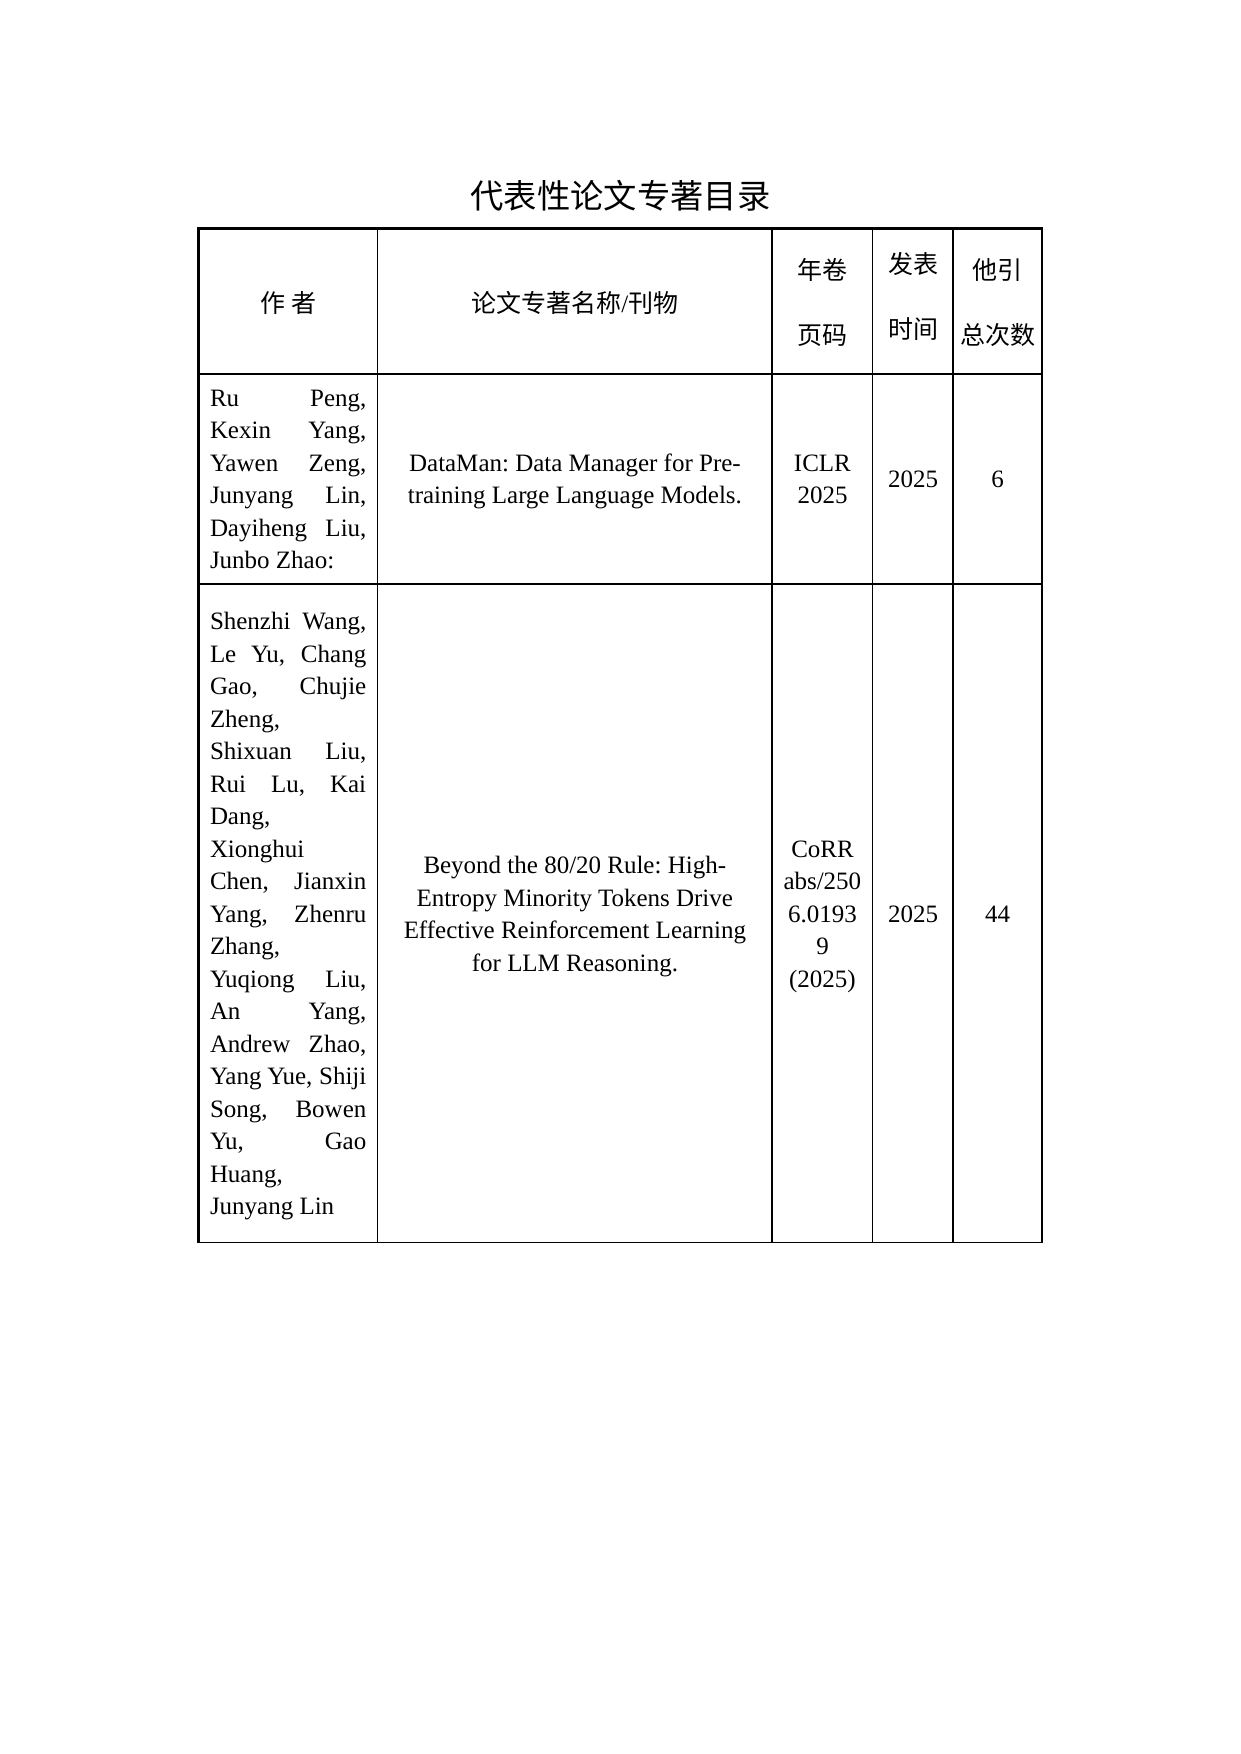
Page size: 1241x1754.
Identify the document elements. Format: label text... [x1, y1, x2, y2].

table_cell Beyond the 80/20 Rule: High-Entropy Minority Tokens Drive Effective Reinforcement Learning for LLM Reasoning. [378, 585, 771, 1242]
table_cell Ru Peng, Kexin Yang, Yawen Zeng, Junyang Lin, Dayiheng Liu, Junbo Zhao: [200, 375, 377, 583]
table_header 作 者 [200, 230, 377, 373]
table_header 他引 总次数 [954, 230, 1041, 373]
table_cell 2025 [873, 375, 952, 583]
table_cell CoRR abs/2506.01939 (2025) [773, 585, 872, 1242]
table_cell 44 [954, 585, 1041, 1242]
table_header 年卷 页码 [773, 230, 872, 373]
text 代表性论文专著目录 [187, 162, 1053, 227]
table_cell Shenzhi Wang, Le Yu, Chang Gao, Chujie Zheng, Shixuan Liu, Rui Lu, Kai Dang, Xionghui Chen, Jianxin Yang, Zhenru Zhang, Yuqiong Liu, An Yang, Andrew Zhao, Yang Yue, Shiji Song, Bowen Yu, Gao Huang, Junyang Lin [200, 585, 377, 1242]
table_header 论文专著名称/刊物 [378, 230, 771, 373]
table_cell DataMan: Data Manager for Pre-training Large Language Models. [378, 375, 771, 583]
table_cell 2025 [873, 585, 952, 1242]
table_cell 6 [954, 375, 1041, 583]
table_header 发表 时间 （年、月） [873, 230, 952, 373]
table_cell ICLR 2025 [773, 375, 872, 583]
